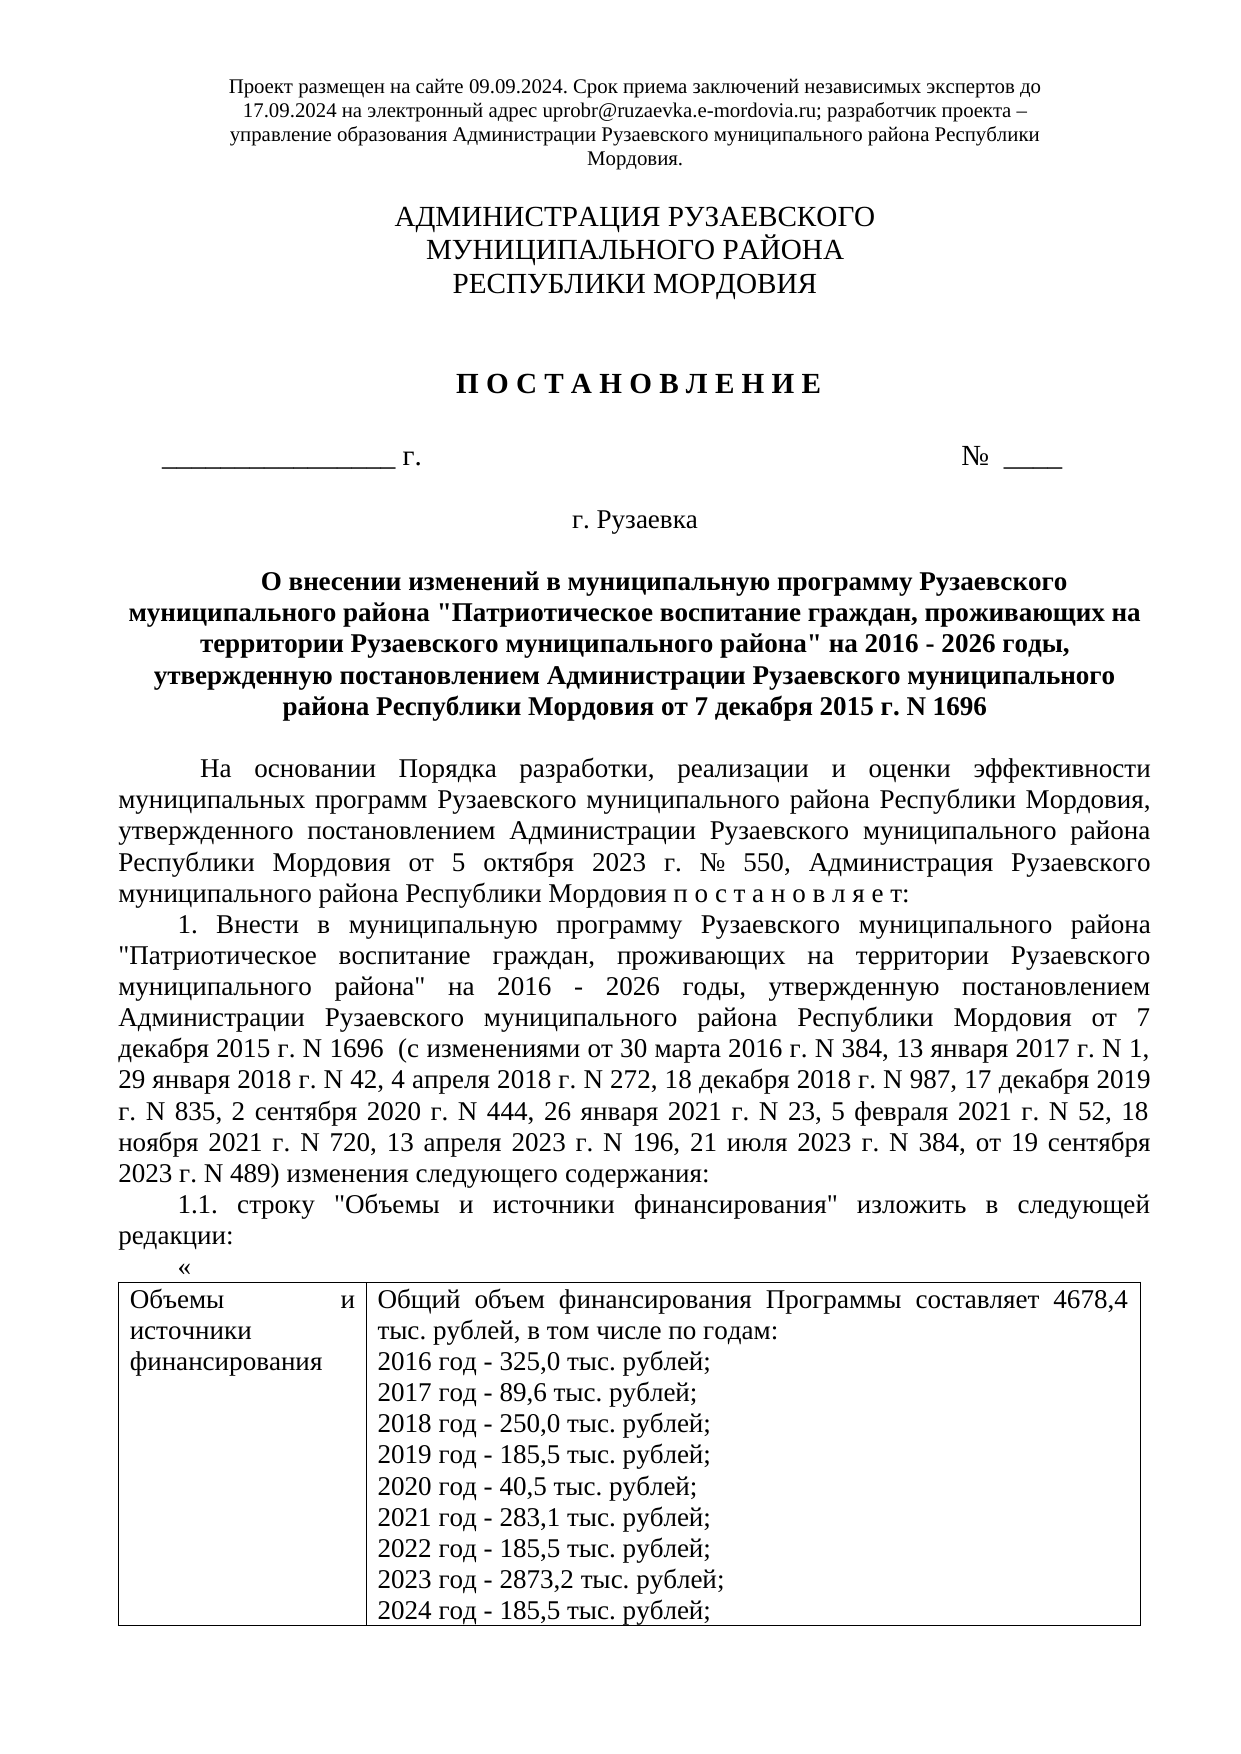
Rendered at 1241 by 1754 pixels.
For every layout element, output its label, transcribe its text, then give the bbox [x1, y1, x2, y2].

text ________________ г. № ____ [118, 438, 1152, 472]
text П О С Т А Н О В Л Е Н И Е [118, 366, 1152, 400]
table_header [367, 1283, 1140, 1625]
text О внесении изменений в муниципальную программу Рузаевского муниципального района "Патриотическое воспитание граждан, проживающих на территории Рузаевского муниципального района" на 2016 - 2026 годы, утвержденную постановлением Администрации Рузаевского муниципального района Республики Мордовия от 7 декабря 2015 г. N 1696 [118, 565, 1152, 721]
text 1.1. строку "Объемы и источники финансирования" изложить в следующей редакции: [118, 1188, 1152, 1251]
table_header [119, 1283, 366, 1625]
text 1. Внести в муниципальную программу Рузаевского муниципального района "Патриотическое воспитание граждан, проживающих на территории Рузаевского муниципального района" на 2016 - 2026 годы, утвержденную постановлением Администрации Рузаевского муниципального района Республики Мордовия от 7 декабря 2015 г. N 1696 (с изменениями от 30 марта 2016 г. N 384, 13 января 2017 г. N 1, 29 января 2018 г. N 42, 4 апреля 2018 г. N 272, 18 декабря 2018 г. N 987, 17 декабря 2019 г. N 835, 2 сентября 2020 г. N 444, 26 января 2021 г. N 23, 5 февраля 2021 г. N 52, 18 ноября 2021 г. N 720, 13 апреля 2023 г. N 196, 21 июля 2023 г. N 384, от 19 сентября 2023 г. N 489) изменения следующего содержания: [118, 908, 1152, 1188]
text « [118, 1251, 1152, 1282]
text РЕСПУБЛИКИ МОРДОВИЯ [118, 266, 1152, 299]
text г. Рузаевка [118, 503, 1152, 534]
text МУНИЦИПАЛЬНОГО РАЙОНА [118, 232, 1152, 266]
text АДМИНИСТРАЦИЯ РУЗАЕВСКОГО [118, 199, 1152, 232]
text На основании Порядка разработки, реализации и оценки эффективности муниципальных программ Рузаевского муниципального района Республики Мордовия, утвержденного постановлением Администрации Рузаевского муниципального района Республики Мордовия от 5 октября 2023 г. № 550, Администрация Рузаевского муниципального района Республики Мордовия п о с т а н о в л я е т: [118, 752, 1152, 908]
